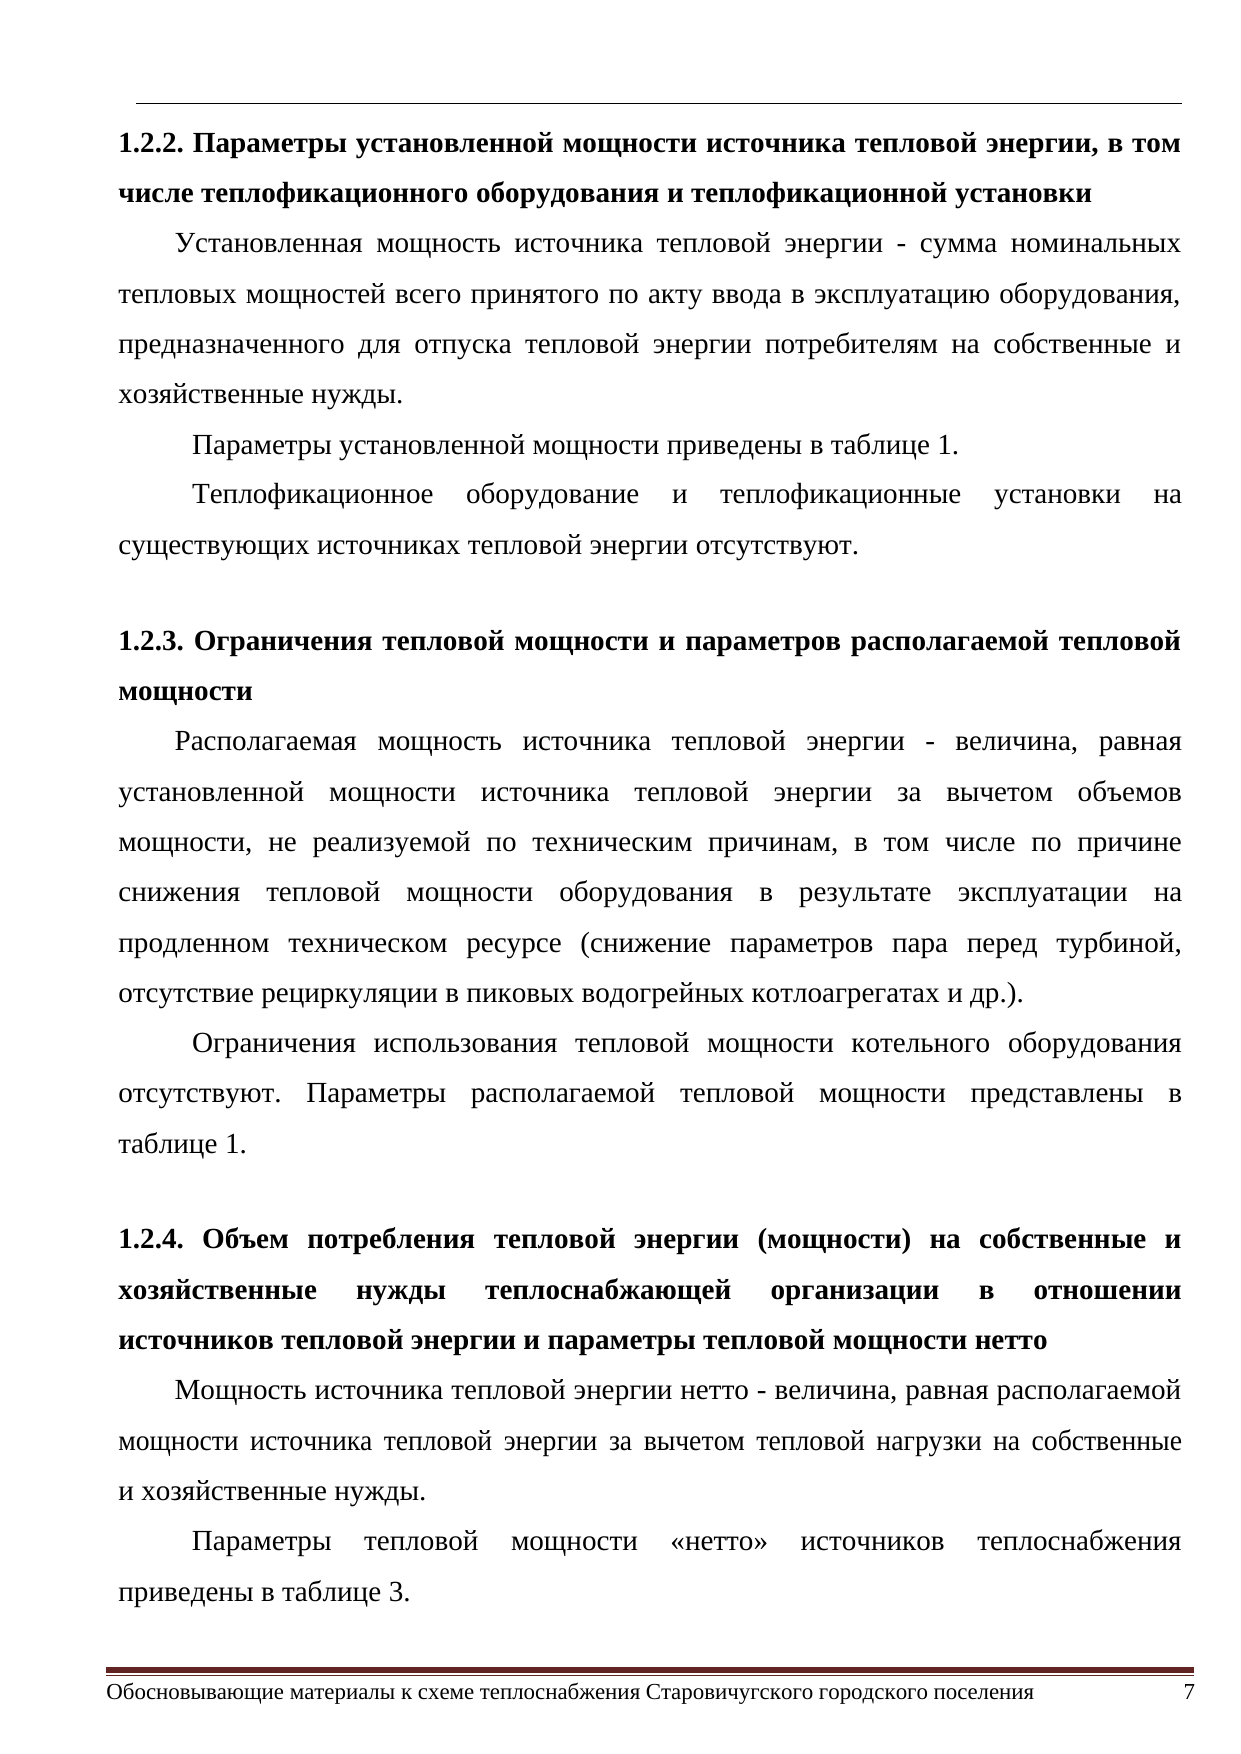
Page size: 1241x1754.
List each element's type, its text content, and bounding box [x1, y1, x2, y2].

text Теплофикационное оборудование и теплофикационные установки на существующих источниках тепловой энергии отсутствуют. [118, 477, 1182, 561]
text Располагаемая мощность источника тепловой энергии - величина, равная установленной мощности источника тепловой энергии за вычетом объемов мощности, не реализуемой по техническим причинам, в том числе по причине снижения тепловой мощности оборудования в результате эксплуатации на продленном техническом ресурсе (снижение параметров пара перед турбиной, отсутствие рециркуляции в пиковых водогрейных котлоагрегатах и др.). [118, 723, 1182, 1008]
text Мощность источника тепловой энергии нетто - величина, равная располагаемой мощности источника тепловой энергии за вычетом тепловой нагрузки на собственные и хозяйственные нужды. [118, 1372, 1182, 1507]
text Параметры установленной мощности приведены в таблице 1. [192, 427, 1194, 460]
text Установленная мощность источника тепловой энергии - сумма номинальных тепловых мощностей всего принятого по акту ввода в эксплуатацию оборудования, предназначенного для отпуска тепловой энергии потребителям на собственные и хозяйственные нужды. [118, 226, 1182, 410]
text Ограничения использования тепловой мощности котельного оборудования отсутствуют. Параметры располагаемой тепловой мощности представлены в таблице 1. [118, 1025, 1182, 1159]
subtitle Параметры установленной мощности источника тепловой энергии, в том числе теплофикационного оборудования и теплофикационной установки [118, 125, 1182, 209]
subtitle Объем потребления тепловой энергии (мощности) на собственные и хозяйственные нужды теплоснабжающей организации в отношении источников тепловой энергии и параметры тепловой мощности нетто [118, 1222, 1182, 1356]
text Параметры тепловой мощности «нетто» источников теплоснабжения приведены в таблице 3. [118, 1523, 1182, 1607]
subtitle Ограничения тепловой мощности и параметров располагаемой тепловой мощности [118, 623, 1182, 707]
